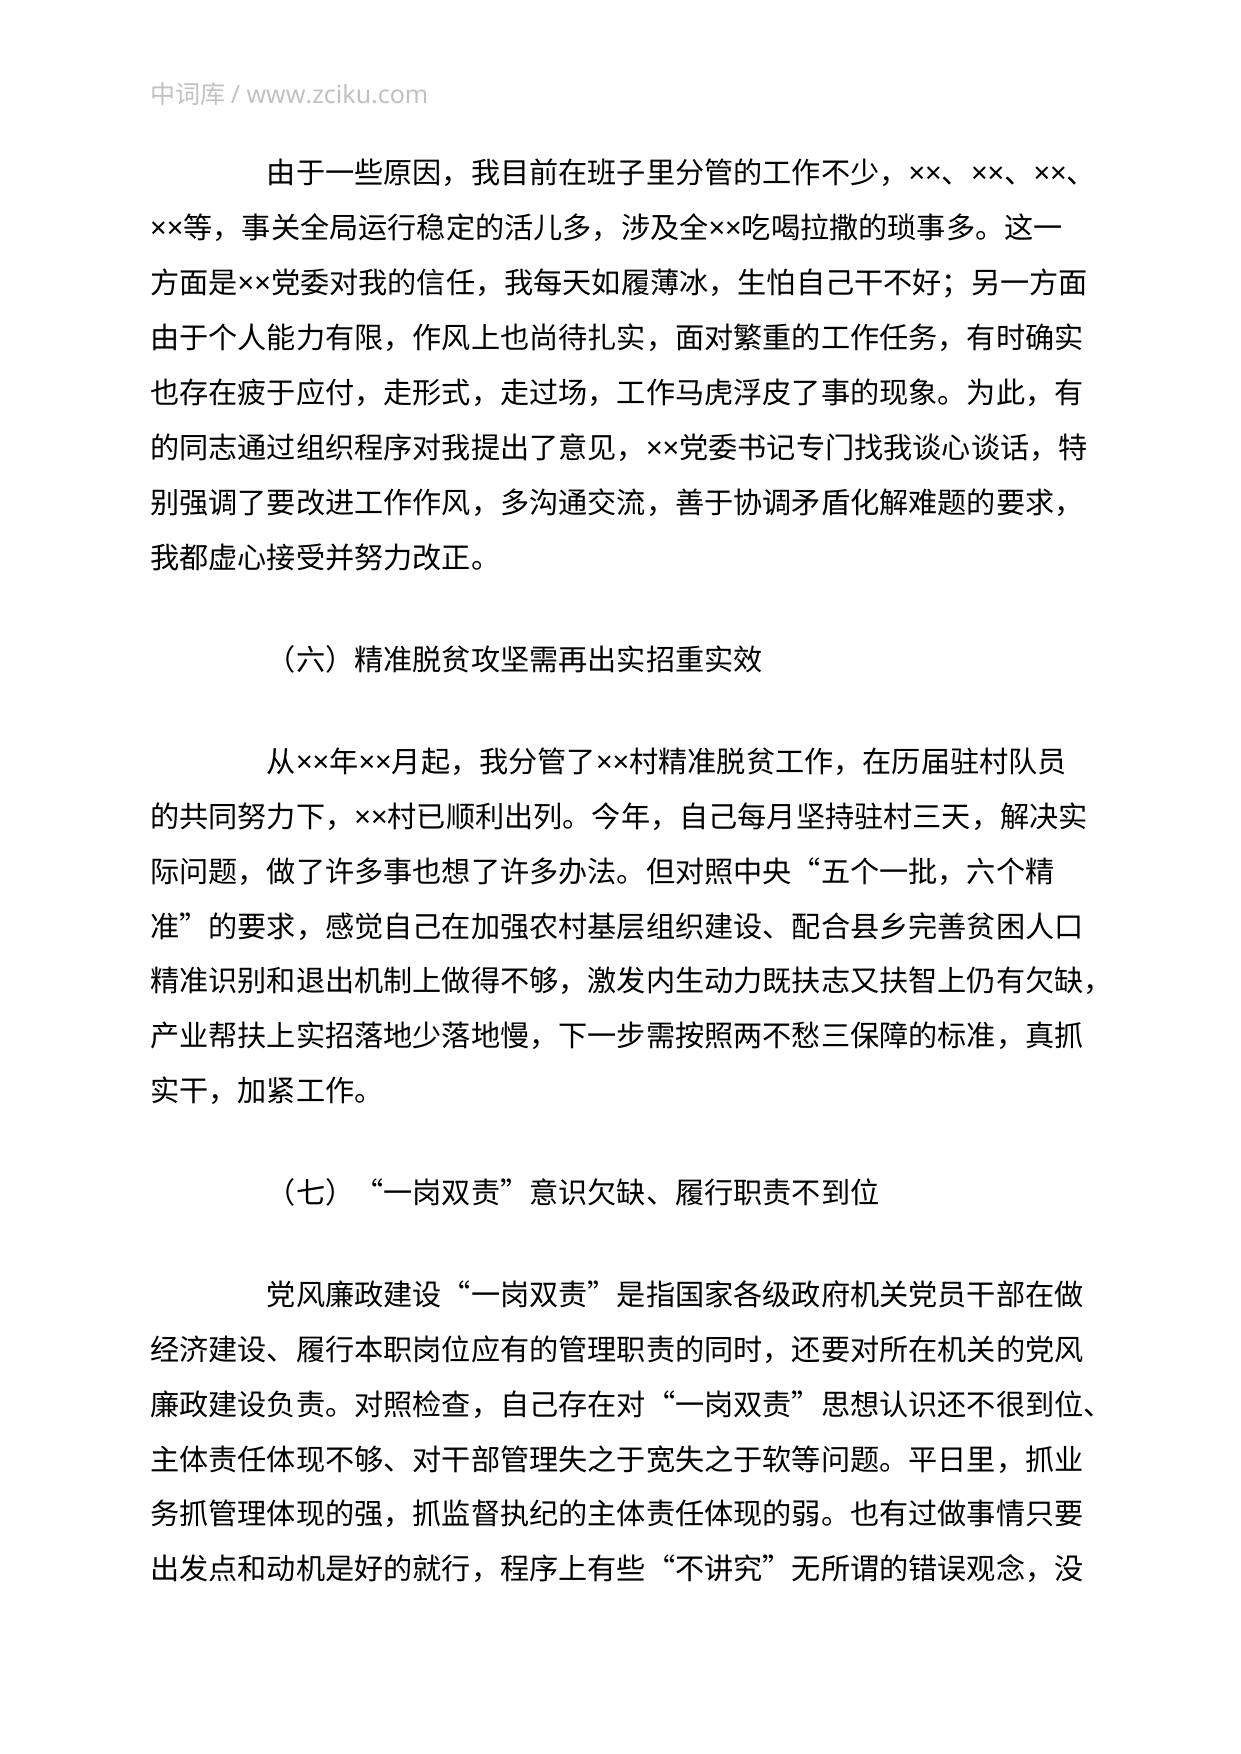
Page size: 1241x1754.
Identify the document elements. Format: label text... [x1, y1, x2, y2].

text 从××年××月起，我分管了××村精准脱贫工作，在历届驻村队员的共同努力下，××村已顺利出列。今年，自己每月坚持驻村三天，解决实际问题，做了许多事也想了许多办法。但对照中央“五个一批，六个精准”的要求，感觉自己在加强农村基层组织建设、配合县乡完善贫困人口精准识别和退出机制上做得不够，激发内生动力既扶志又扶智上仍有欠缺，产业帮扶上实招落地少落地慢，下一步需按照两不愁三保障的标准，真抓实干，加紧工作。 [150, 738, 1090, 1110]
text （六）精准脱贫攻坚需再出实招重实效 [150, 636, 1090, 679]
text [150, 1271, 1090, 1588]
text 由于一些原因，我目前在班子里分管的工作不少，××、××、××、××等，事关全局运行稳定的活儿多，涉及全××吃喝拉撒的琐事多。这一方面是××党委对我的信任，我每天如履薄冰，生怕自己干不好；另一方面由于个人能力有限，作风上也尚待扎实，面对繁重的工作任务，有时确实也存在疲于应付，走形式，走过场，工作马虎浮皮了事的现象。为此，有的同志通过组织程序对我提出了意见，××党委书记专门找我谈心谈话，特别强调了要改进工作作风，多沟通交流，善于协调矛盾化解难题的要求，我都虚心接受并努力改正。 [150, 150, 1090, 577]
text （七）“一岗双责”意识欠缺、履行职责不到位 [150, 1169, 1090, 1212]
